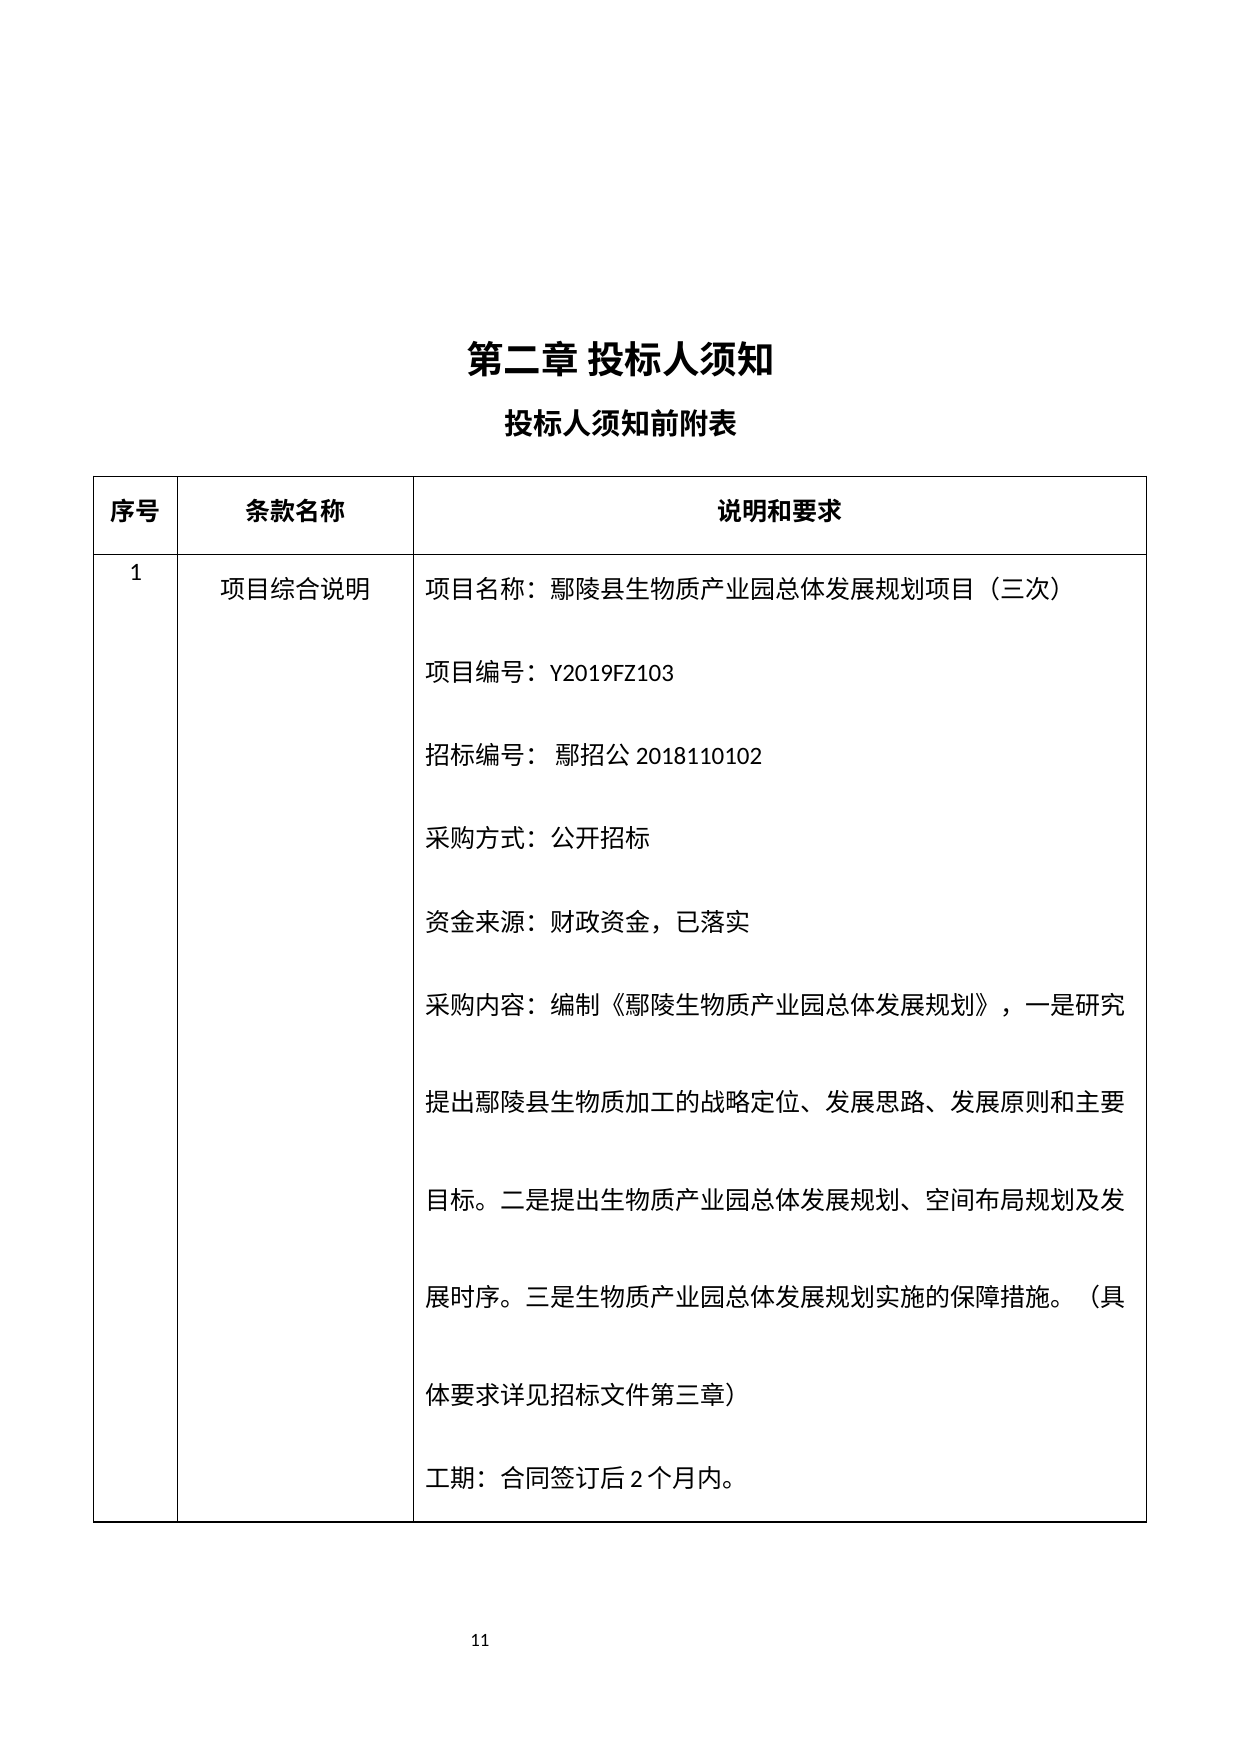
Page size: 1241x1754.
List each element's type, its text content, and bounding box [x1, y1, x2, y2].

table_cell 项目综合说明 [178, 555, 413, 1521]
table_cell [414, 555, 1146, 1521]
table_header 条款名称 [178, 477, 413, 554]
table_header 说明和要求 [414, 477, 1146, 554]
text 第二章 投标人须知 [153, 324, 1087, 389]
table_header 序号 [94, 477, 177, 554]
table_cell 1 [94, 555, 177, 1521]
text 投标人须知前附表 [153, 389, 1088, 454]
